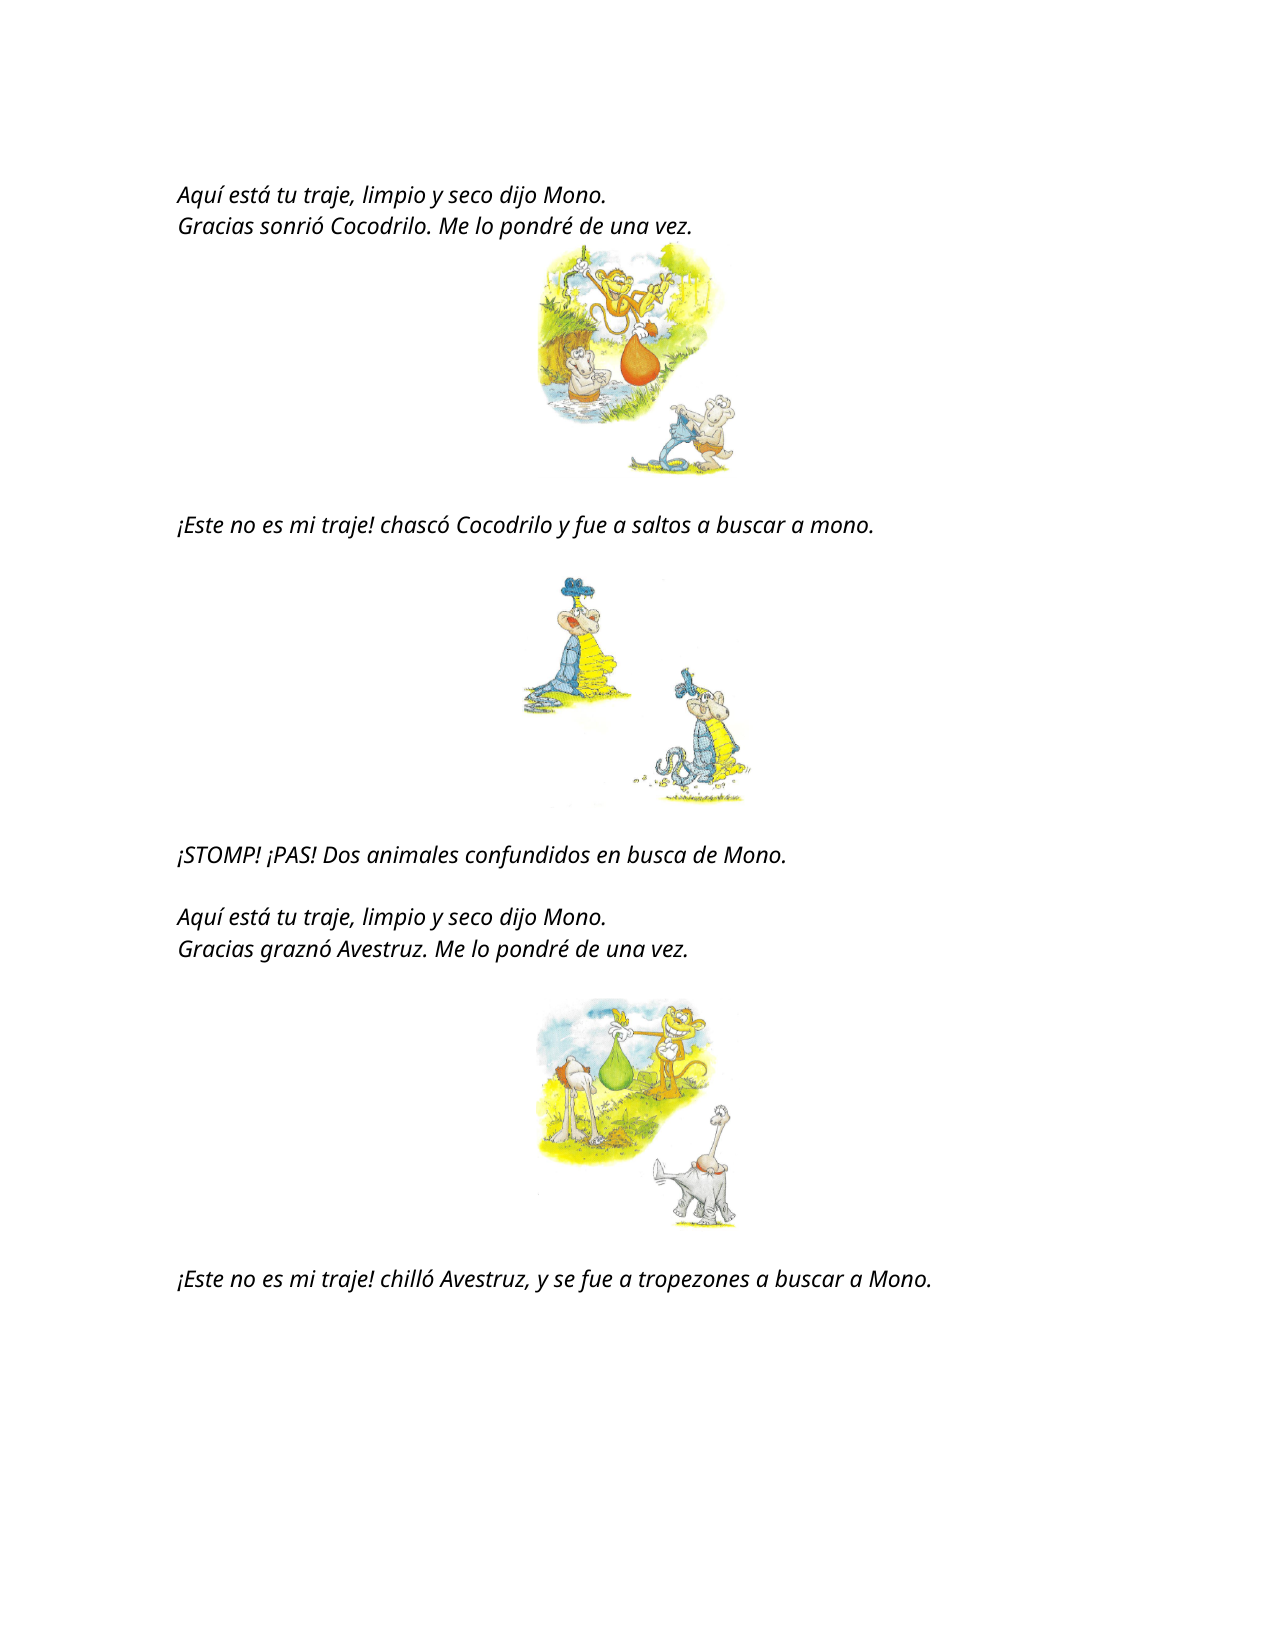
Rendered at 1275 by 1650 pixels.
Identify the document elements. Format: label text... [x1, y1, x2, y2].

text Gracias sonrió Cocodrilo. Me lo pondré de una vez. [177, 210, 1098, 241]
picture [522, 571, 753, 808]
text ¡STOMP! ¡PAS! Dos animales confundidos en busca de Mono. [177, 839, 1098, 870]
text Aquí está tu traje, limpio y seco dijo Mono. [177, 179, 1098, 210]
picture [533, 995, 742, 1232]
text Aquí está tu traje, limpio y seco dijo Mono. [177, 901, 1098, 933]
text ¡Este no es mi traje! chascó Cocodrilo y fue a saltos a buscar a mono. [177, 509, 1098, 540]
text Gracias graznó Avestruz. Me lo pondré de una vez. [177, 933, 1098, 964]
text ¡Este no es mi traje! chilló Avestruz, y se fue a tropezones a buscar a Mono. [177, 1263, 1098, 1294]
picture [537, 241, 738, 478]
